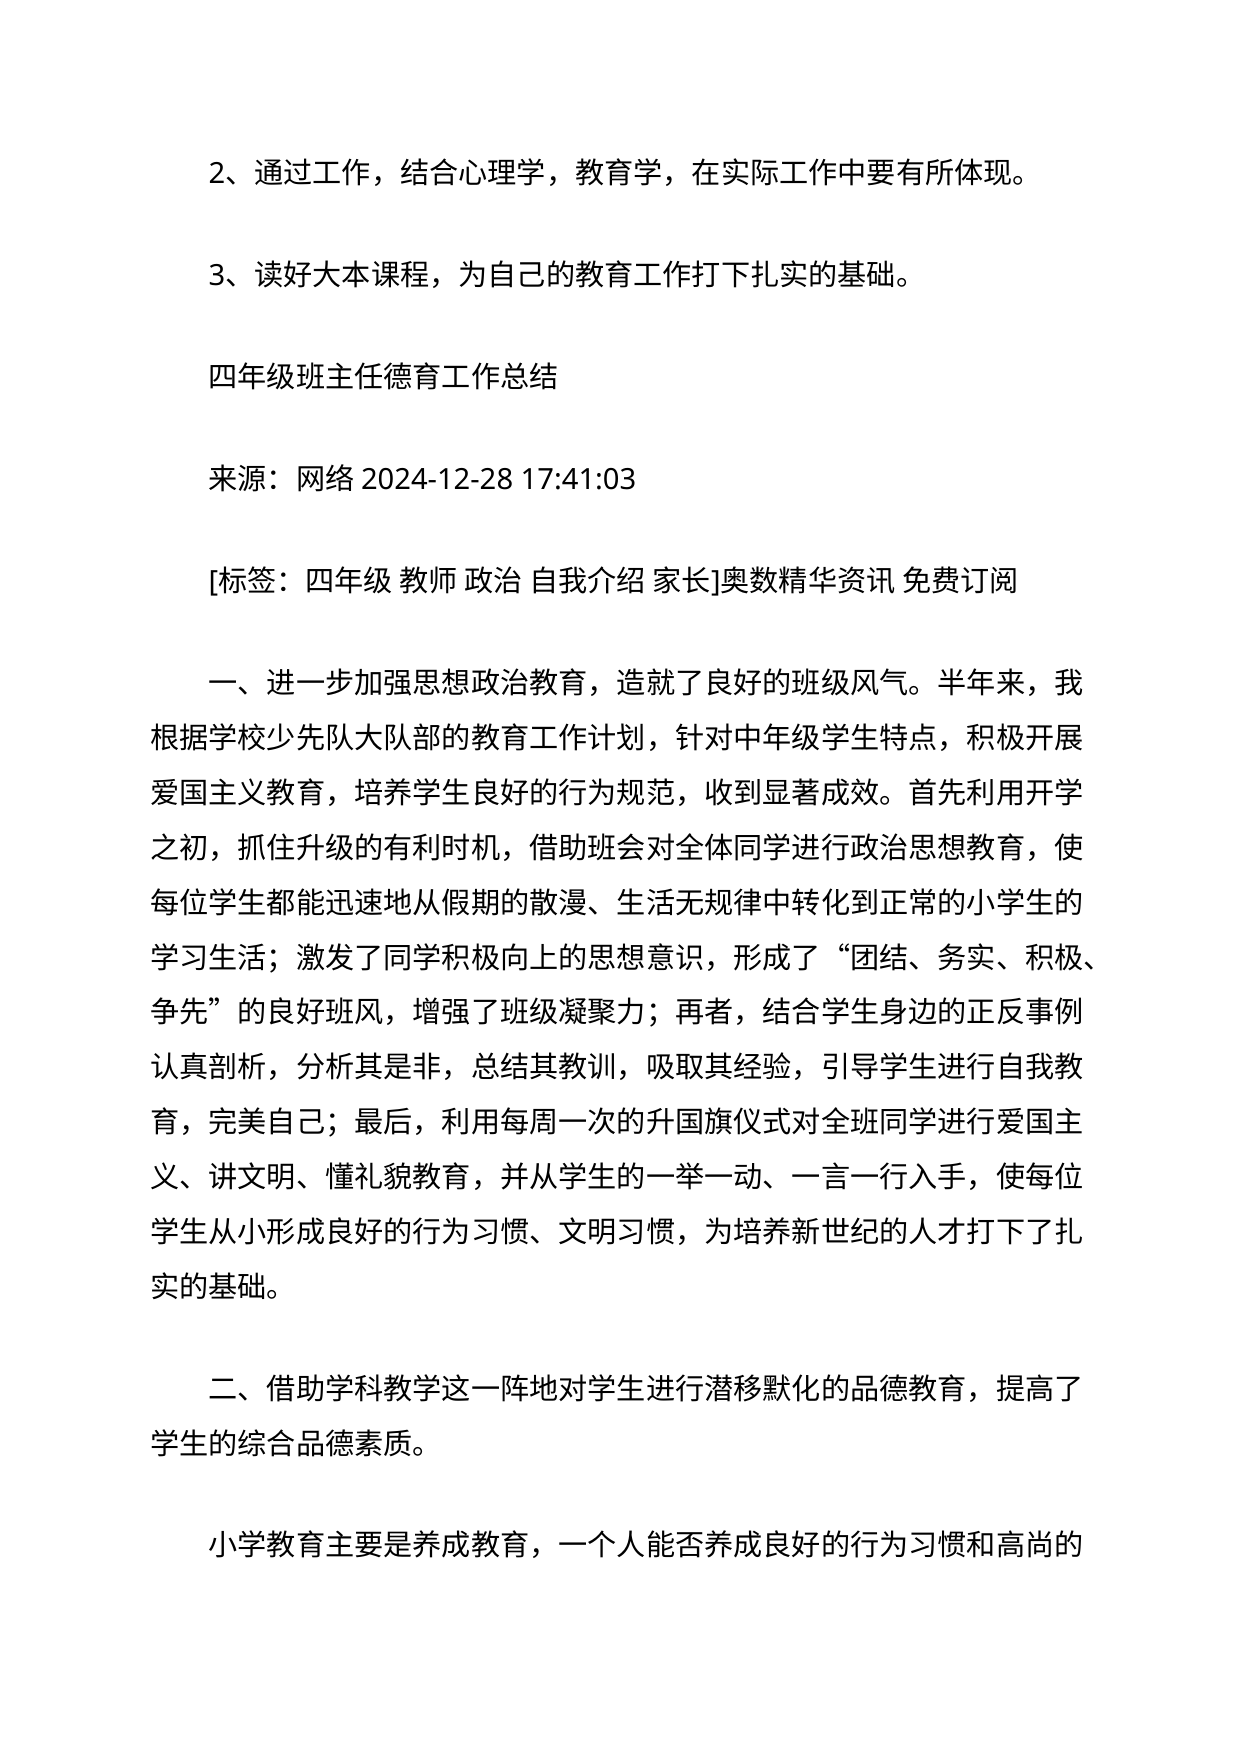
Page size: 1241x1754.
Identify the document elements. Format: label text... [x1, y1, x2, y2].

text 3、读好大本课程，为自己的教育工作打下扎实的基础。 [150, 252, 1090, 294]
text 四年级班主任德育工作总结 [150, 354, 1090, 396]
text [150, 1522, 1090, 1564]
text 一、进一步加强思想政治教育，造就了良好的班级风气。半年来，我根据学校少先队大队部的教育工作计划，针对中年级学生特点，积极开展爱国主义教育，培养学生良好的行为规范，收到显著成效。首先利用开学之初，抓住升级的有利时机，借助班会对全体同学进行政治思想教育，使每位学生都能迅速地从假期的散漫、生活无规律中转化到正常的小学生的学习生活；激发了同学积极向上的思想意识，形成了“团结、务实、积极、争先”的良好班风，增强了班级凝聚力；再者，结合学生身边的正反事例认真剖析，分析其是非，总结其教训，吸取其经验，引导学生进行自我教育，完美自己；最后，利用每周一次的升国旗仪式对全班同学进行爱国主义、讲文明、懂礼貌教育，并从学生的一举一动、一言一行入手，使每位学生从小形成良好的行为习惯、文明习惯，为培养新世纪的人才打下了扎实的基础。 [150, 660, 1090, 1306]
text [标签：四年级 教师 政治 自我介绍 家长]奥数精华资讯 免费订阅 [150, 558, 1090, 600]
text 2、通过工作，结合心理学，教育学，在实际工作中要有所体现。 [150, 150, 1090, 192]
text 二、借助学科教学这一阵地对学生进行潜移默化的品德教育，提高了学生的综合品德素质。 [150, 1365, 1090, 1462]
text 来源：网络 2024-12-28 17:41:03 [150, 456, 1090, 498]
